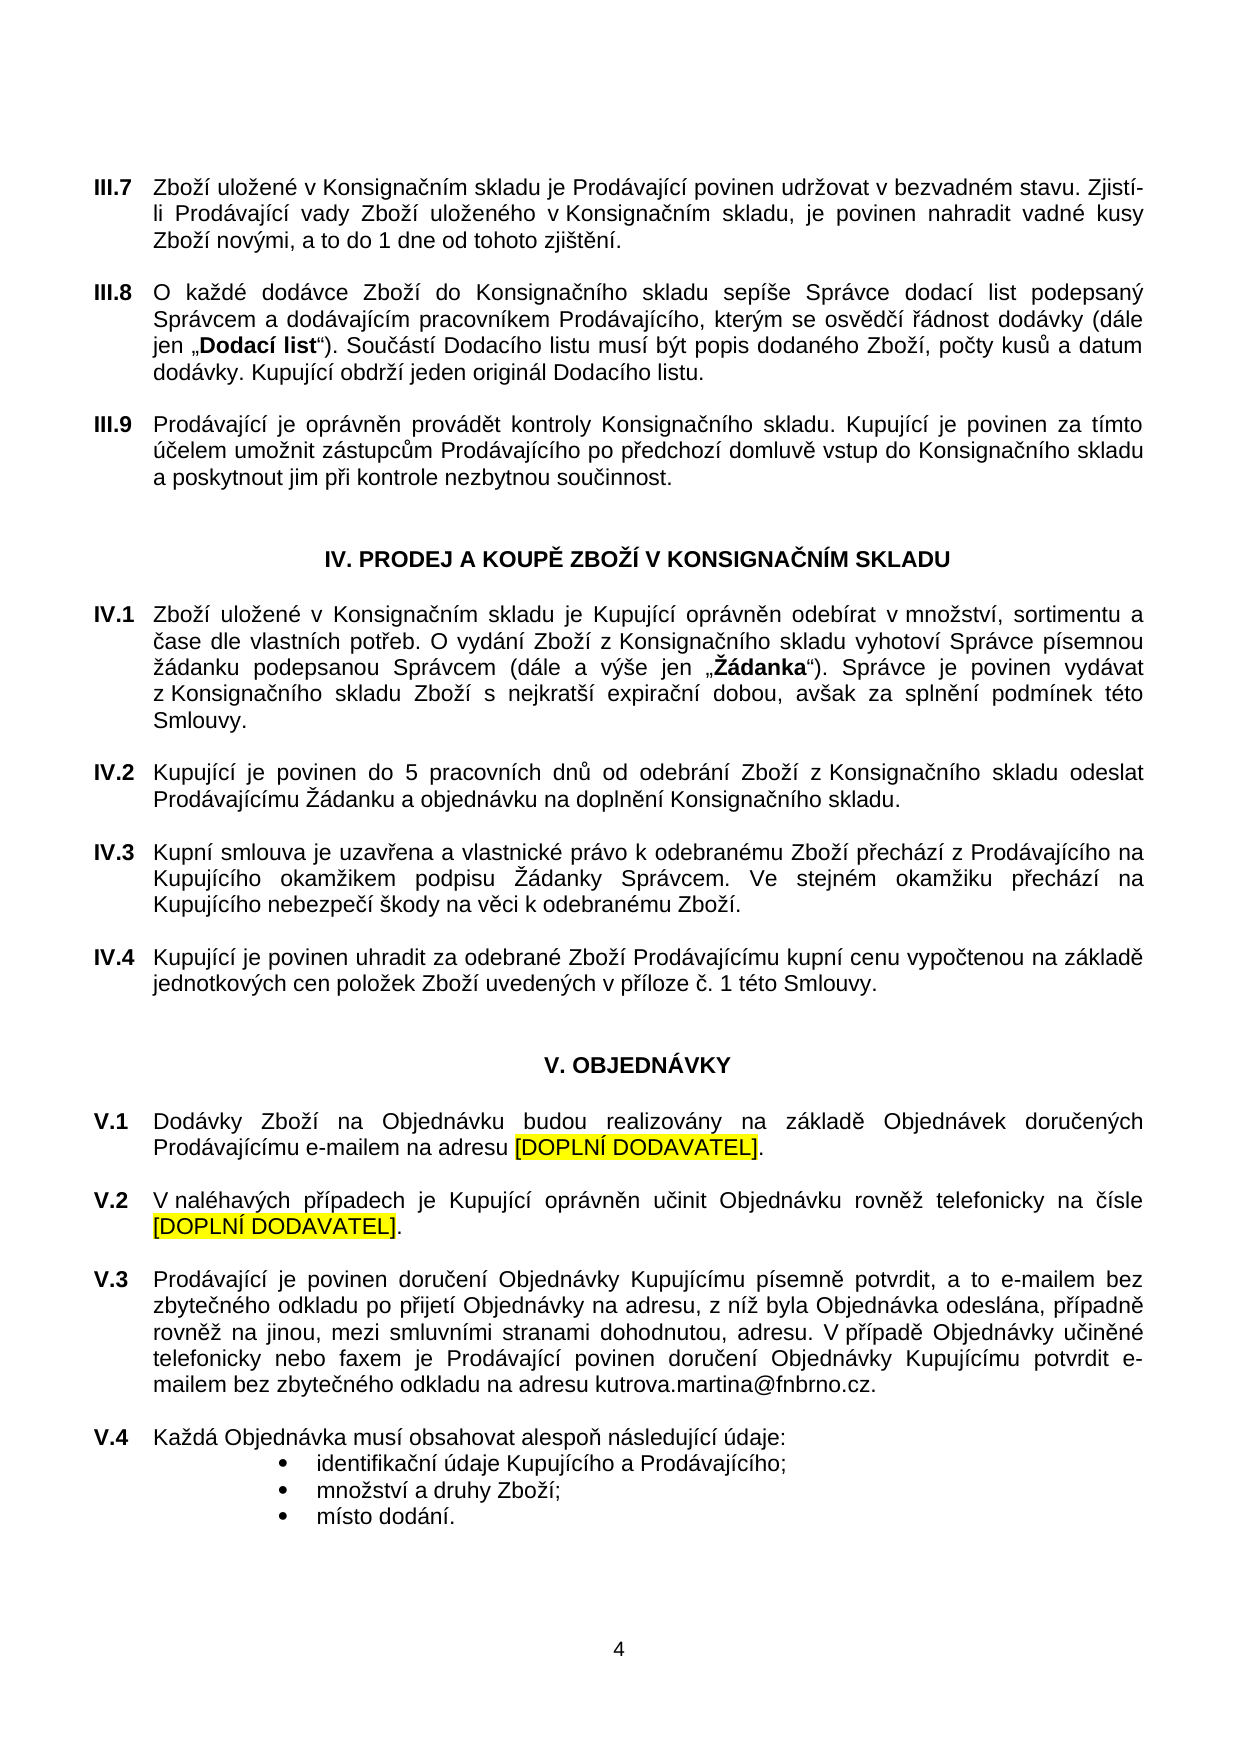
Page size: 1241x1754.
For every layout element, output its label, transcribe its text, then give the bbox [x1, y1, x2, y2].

text Prodávající je povinen doručení Objednávky Kupujícímu písemně potvrdit, a to e-mailem bez zbytečného odkladu po přijetí Objednávky na adresu, z níž byla Objednávka odeslána, případně rovněž na jinou, mezi smluvními stranami dohodnutou, adresu. V případě Objednávky učiněné telefonicky nebo faxem je Prodávající povinen doručení Objednávky Kupujícímu potvrdit e-mailem bez zbytečného odkladu na adresu kutrova.martina@fnbrno.cz. [94, 1266, 1144, 1397]
list identifikační údaje Kupujícího a Prodávajícího; [279, 1450, 1144, 1477]
text O každé dodávce Zboží do Konsignačního skladu sepíše Správce dodací list podepsaný Správcem a dodávajícím pracovníkem Prodávajícího, kterým se osvědčí řádnost dodávky (dále jen „Dodací list“). Součástí Dodacího listu musí být popis dodaného Zboží, počty kusů a datum dodávky. Kupující obdrží jeden originál Dodacího listu. [94, 279, 1144, 385]
text Kupující je povinen uhradit za odebrané Zboží Prodávajícímu kupní cenu vypočtenou na základě jednotkových cen položek Zboží uvedených v příloze č. 1 této Smlouvy. [94, 944, 1144, 997]
list množství a druhy Zboží; [279, 1477, 1144, 1503]
text Kupující je povinen do 5 pracovních dnů od odebrání Zboží z Konsignačního skladu odeslat Prodávajícímu Žádanku a objednávku na doplnění Konsignačního skladu. [94, 759, 1144, 812]
text Zboží uložené v Konsignačním skladu je Kupující oprávněn odebírat v množství, sortimentu a čase dle vlastních potřeb. O vydání Zboží z Konsignačního skladu vyhotoví Správce písemnou žádanku podepsanou Správcem (dále a výše jen „Žádanka“). Správce je povinen vydávat z Konsignačního skladu Zboží s nejkratší expirační dobou, avšak za splnění podmínek této Smlouvy. [94, 601, 1144, 733]
list místo dodání. [279, 1503, 1144, 1529]
text Zboží uložené v Konsignačním skladu je Prodávající povinen udržovat v bezvadném stavu. Zjistí-li Prodávající vady Zboží uloženého v Konsignačním skladu, je povinen nahradit vadné kusy Zboží novými, a to do 1 dne od tohoto zjištění. [94, 174, 1144, 253]
text V naléhavých případech je Kupující oprávněn učinit Objednávku rovněž telefonicky na čísle [DOPLNÍ DODAVATEL]. [94, 1187, 1144, 1239]
subtitle Prodej a koupě Zboží v Konsignačním skladu [131, 543, 1144, 572]
text Dodávky Zboží na Objednávku budou realizovány na základě Objednávek doručených Prodávajícímu e-mailem na adresu [DOPLNÍ DODAVATEL]. [94, 1108, 1144, 1160]
text Prodávající je oprávněn provádět kontroly Konsignačního skladu. Kupující je povinen za tímto účelem umožnit zástupcům Prodávajícího po předchozí domluvě vstup do Konsignačního skladu a poskytnout jim při kontrole nezbytnou součinnost. [94, 411, 1144, 490]
text Každá Objednávka musí obsahovat alespoň následující údaje: [94, 1424, 1144, 1450]
text Kupní smlouva je uzavřena a vlastnické právo k odebranému Zboží přechází z Prodávajícího na Kupujícího okamžikem podpisu Žádanky Správcem. Ve stejném okamžiku přechází na Kupujícího nebezpečí škody na věci k odebranému Zboží. [94, 838, 1144, 917]
subtitle Objednávky [131, 1049, 1144, 1078]
